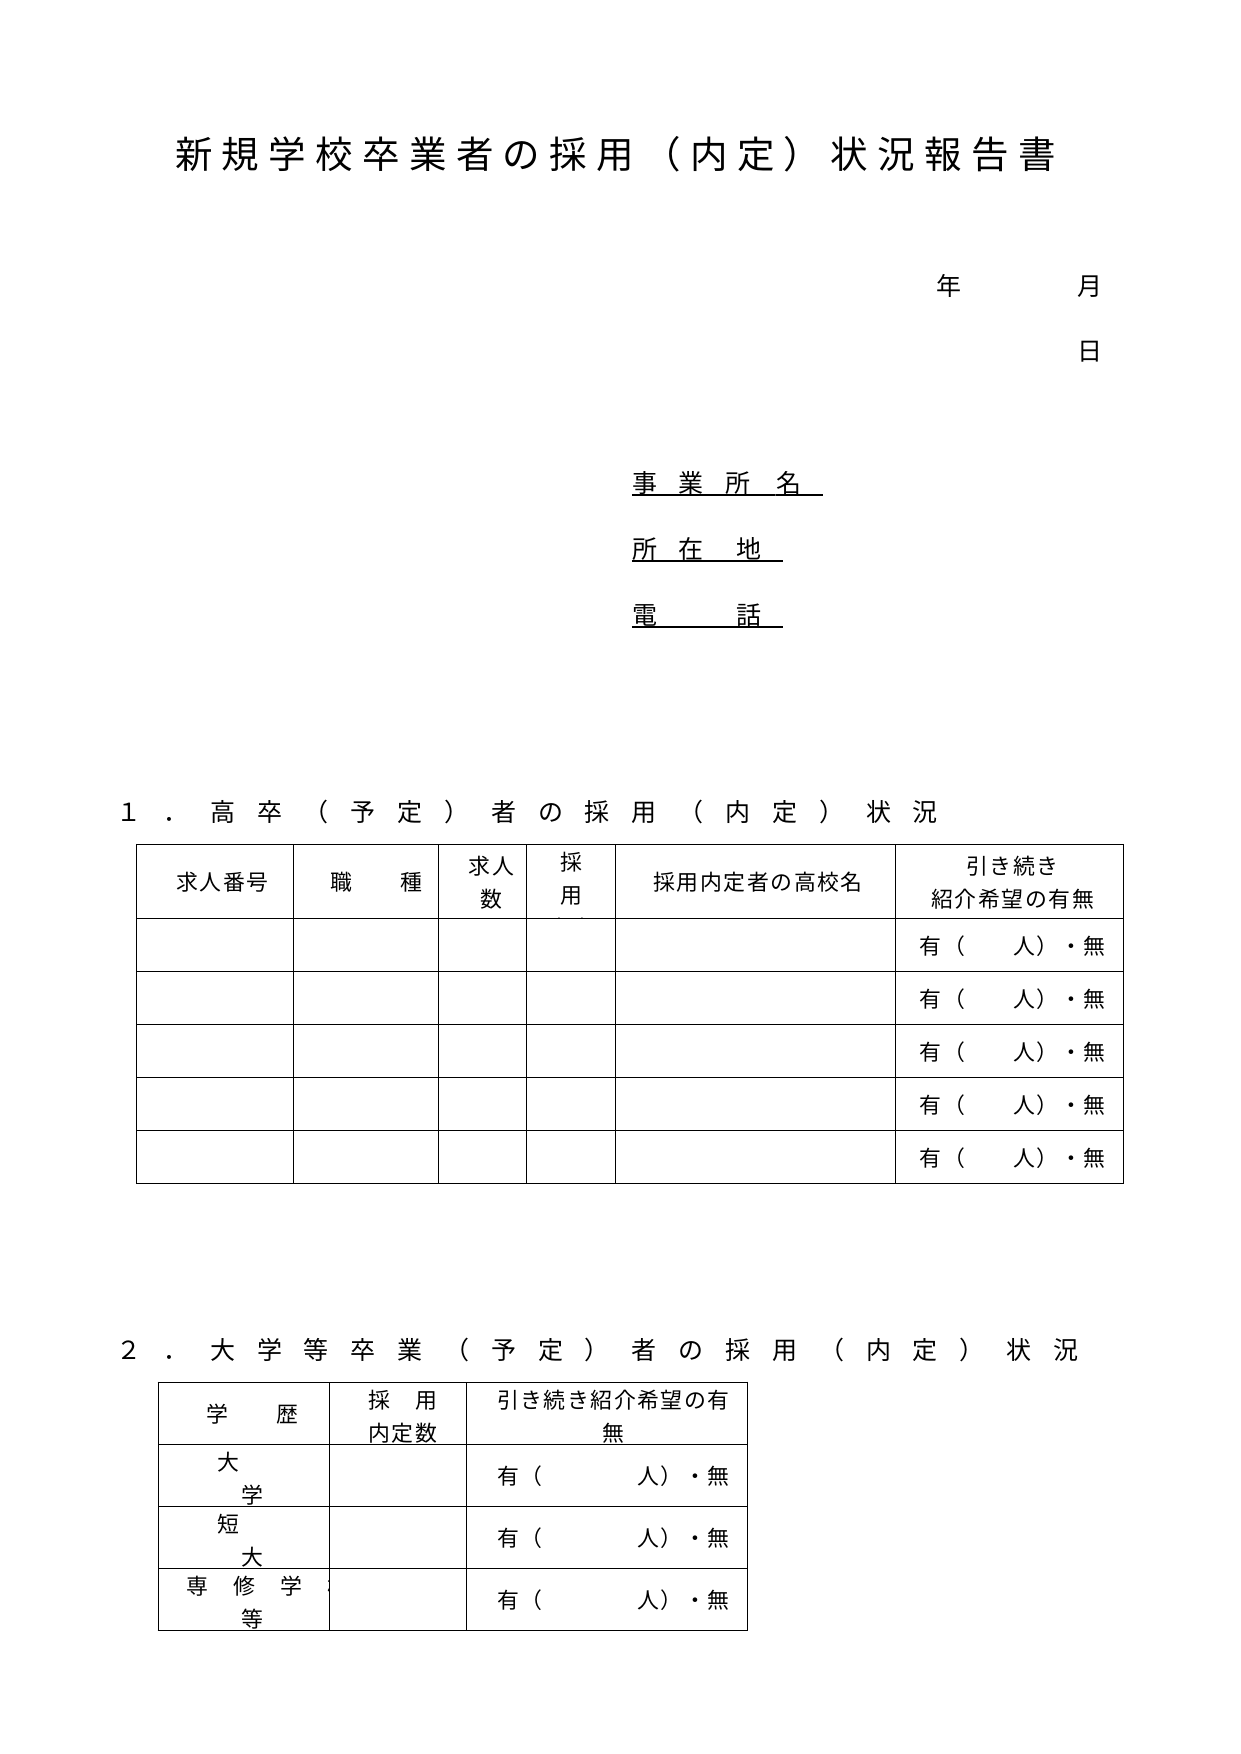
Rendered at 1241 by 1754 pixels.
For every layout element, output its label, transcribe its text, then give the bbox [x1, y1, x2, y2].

table_header 学 歴 [159, 1383, 329, 1444]
table_cell [616, 919, 895, 971]
table_cell 有（ 人）・無 [896, 1131, 1123, 1183]
table_header 求人数 [439, 845, 526, 917]
table_cell [616, 1025, 895, 1077]
text 事業所名 [615, 449, 1124, 514]
text 電話 [615, 580, 1124, 646]
table_cell [439, 972, 526, 1024]
table_header 職 種 [294, 845, 438, 917]
table_cell [616, 1078, 895, 1130]
table_header 採 用 内定数 [330, 1383, 466, 1444]
table_cell [439, 919, 526, 971]
table_cell [616, 972, 895, 1024]
table_header 採用内定者の高校名 [616, 845, 895, 917]
table_cell 短大 [159, 1507, 329, 1568]
table_cell 有（ 人）・無 [896, 919, 1123, 971]
table_cell [137, 919, 293, 971]
table_cell [527, 1131, 615, 1183]
table_cell 有（ 人）・無 [467, 1569, 747, 1629]
table_header 採 用 内定数 [527, 845, 615, 917]
table_cell [137, 1078, 293, 1130]
table_header 引き続き 紹介希望の有無 [896, 845, 1123, 917]
table_cell 有（ 人）・無 [896, 972, 1123, 1024]
table_header 求人番号 [137, 845, 293, 917]
text 所在地 [615, 514, 1124, 580]
table_cell 有（ 人）・無 [467, 1445, 747, 1506]
table_cell [137, 1131, 293, 1183]
table_cell [527, 1078, 615, 1130]
table_cell [294, 1131, 438, 1183]
text 新規学校卒業者の採用（内定）状況報告書 [116, 119, 1124, 185]
table_cell [439, 1078, 526, 1130]
table_cell 有（ 人）・無 [467, 1507, 747, 1568]
text １．高卒（予定）者の採用（内定）状況 [116, 778, 1124, 844]
table_cell 有（ 人）・無 [896, 1078, 1123, 1130]
table_cell 有（ 人）・無 [896, 1025, 1123, 1077]
table_cell [294, 1078, 438, 1130]
table_cell [527, 1025, 615, 1077]
table_cell [439, 1025, 526, 1077]
table_cell [527, 919, 615, 971]
text ２．大学等卒業（予定）者の採用（内定）状況 [116, 1316, 1124, 1382]
table_cell [137, 1025, 293, 1077]
table_cell [137, 972, 293, 1024]
table_cell [330, 1569, 466, 1629]
table_cell [330, 1507, 466, 1568]
table_cell [439, 1131, 526, 1183]
table_cell [330, 1445, 466, 1506]
table_header 引き続き紹介希望の有無 [467, 1383, 747, 1444]
table_cell [294, 972, 438, 1024]
table_cell [527, 972, 615, 1024]
table_cell 大学 [159, 1445, 329, 1506]
table_cell [616, 1131, 895, 1183]
table_cell [294, 919, 438, 971]
table_cell [294, 1025, 438, 1077]
table_cell 専修学校等 [159, 1569, 329, 1629]
text 年 月 日 [800, 251, 1124, 383]
